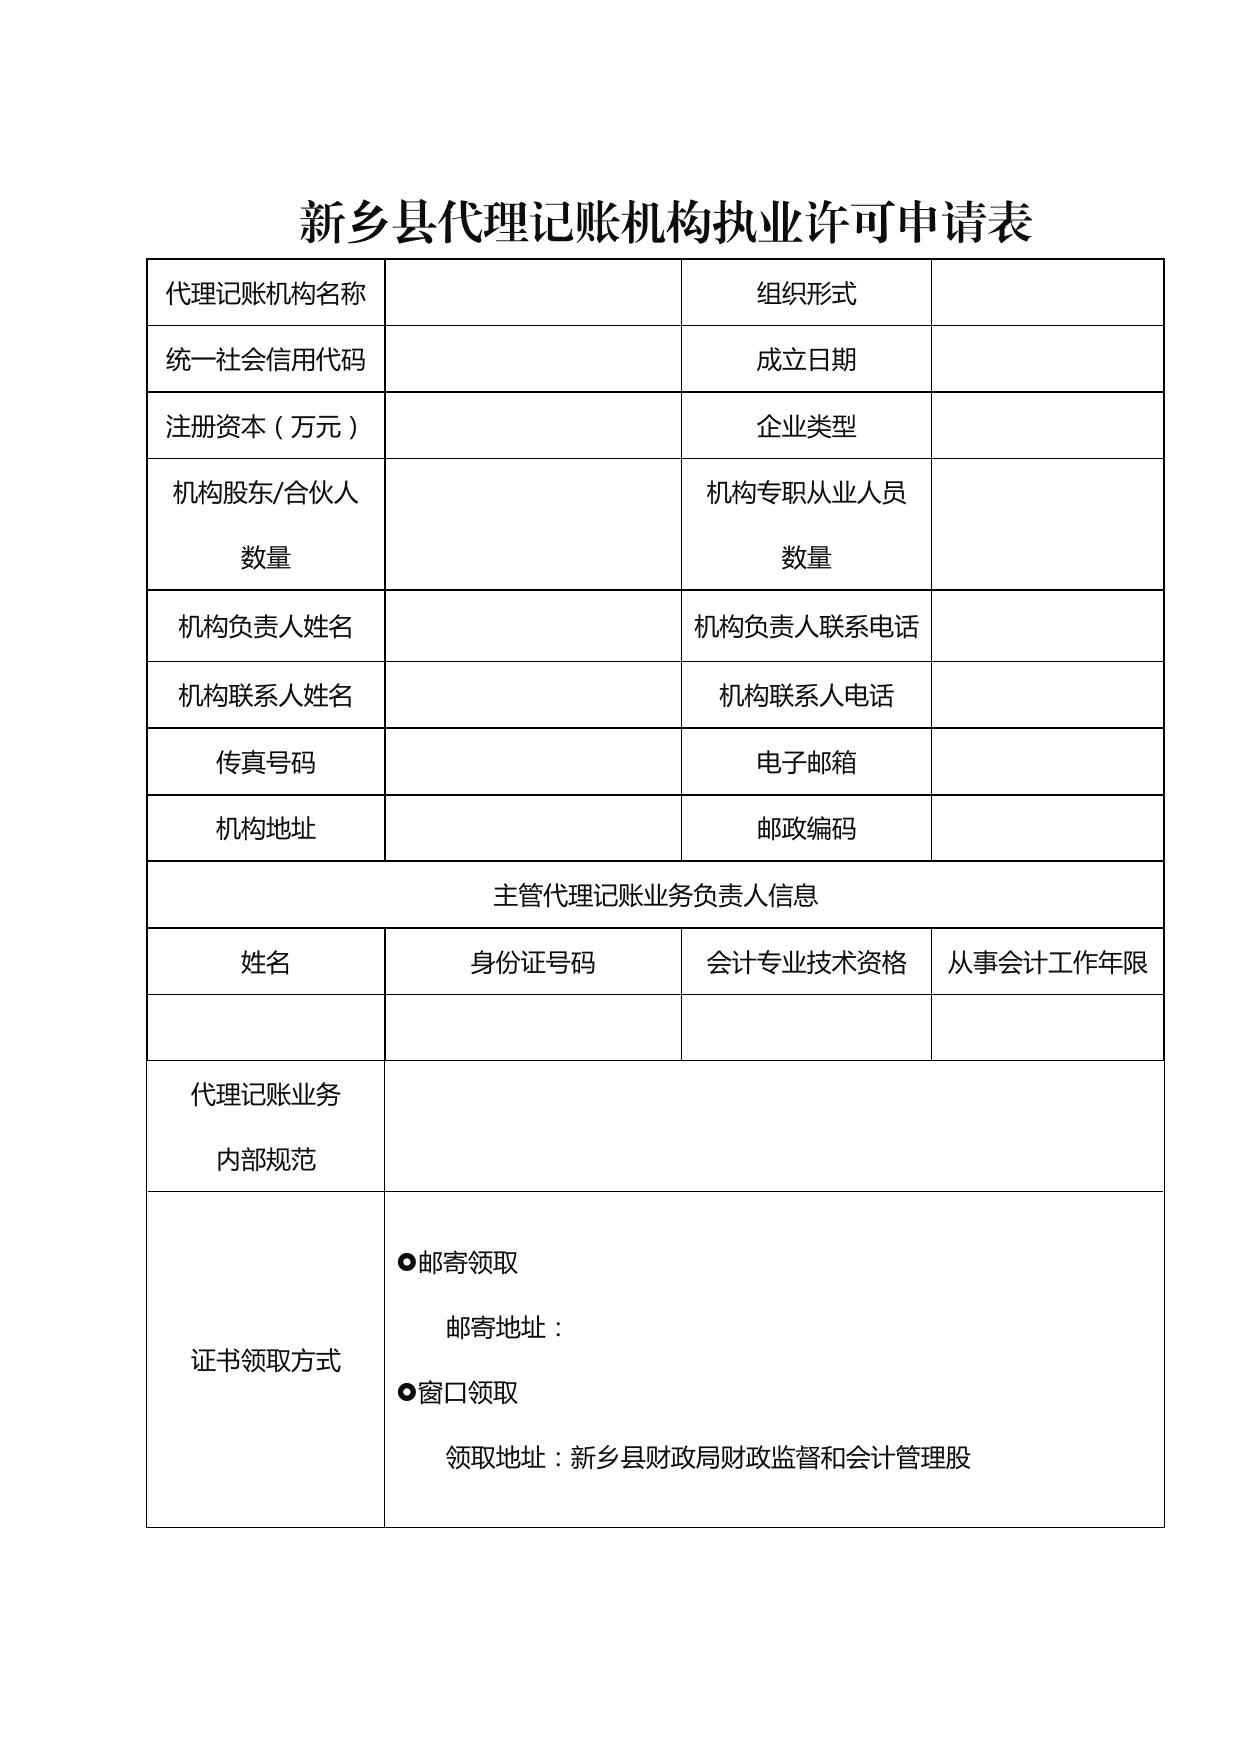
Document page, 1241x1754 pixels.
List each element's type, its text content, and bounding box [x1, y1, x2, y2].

table_header [386, 260, 681, 324]
table_cell 机构股东/合伙人 数量 [148, 459, 384, 589]
table_cell [385, 1061, 1164, 1191]
table_cell [932, 662, 1163, 727]
table_cell [386, 662, 681, 727]
table_header [932, 260, 1163, 324]
table_cell 统一社会信用代码 [148, 326, 384, 391]
table_cell 机构地址 [148, 796, 384, 860]
table_cell [386, 729, 681, 794]
table_cell 邮政编码 [682, 796, 931, 860]
table_cell 机构负责人联系电话 [682, 591, 931, 661]
table_cell 传真号码 [148, 729, 384, 794]
table_cell 机构专职从业人员 数量 [682, 459, 931, 589]
table_cell 成立日期 [682, 326, 931, 391]
table_cell 机构联系人电话 [682, 662, 931, 727]
table_cell [932, 995, 1163, 1060]
table_cell 邮寄领取 邮寄地址： 窗口领取 领取地址：新乡县财政局财政监督和会计管理股 [385, 1191, 1164, 1527]
table_cell 机构负责人姓名 [148, 591, 384, 661]
table_cell 从事会计工作年限 [932, 929, 1163, 993]
table_cell [386, 326, 681, 391]
table_cell 会计专业技术资格 [682, 929, 931, 993]
table_cell [932, 591, 1163, 661]
table_cell 企业类型 [682, 393, 931, 458]
table_cell [386, 591, 681, 661]
table_cell 证书领取方式 [147, 1191, 384, 1527]
table_cell [386, 995, 681, 1060]
table_cell [932, 729, 1163, 794]
table_cell 身份证号码 [386, 929, 681, 993]
table_cell [386, 393, 681, 458]
table_cell 姓名 [148, 929, 384, 993]
table_cell [386, 459, 681, 589]
table_cell [932, 393, 1163, 458]
table_cell [682, 995, 931, 1060]
text 新乡县代理记账机构执业许可申请表 [148, 193, 1093, 258]
table_cell [148, 995, 384, 1060]
table_cell 机构联系人姓名 [148, 662, 384, 727]
table_cell [932, 459, 1163, 589]
table_cell 主管代理记账业务负责人信息 [148, 862, 1163, 927]
table_cell [932, 326, 1163, 391]
table_cell [386, 796, 681, 860]
table_header 组织形式 [682, 260, 931, 324]
table_cell [932, 796, 1163, 860]
table_cell 电子邮箱 [682, 729, 931, 794]
table_cell 注册资本（万元） [148, 393, 384, 458]
table_cell 代理记账业务 内部规范 [147, 1061, 384, 1191]
table_header 代理记账机构名称 [148, 260, 384, 324]
